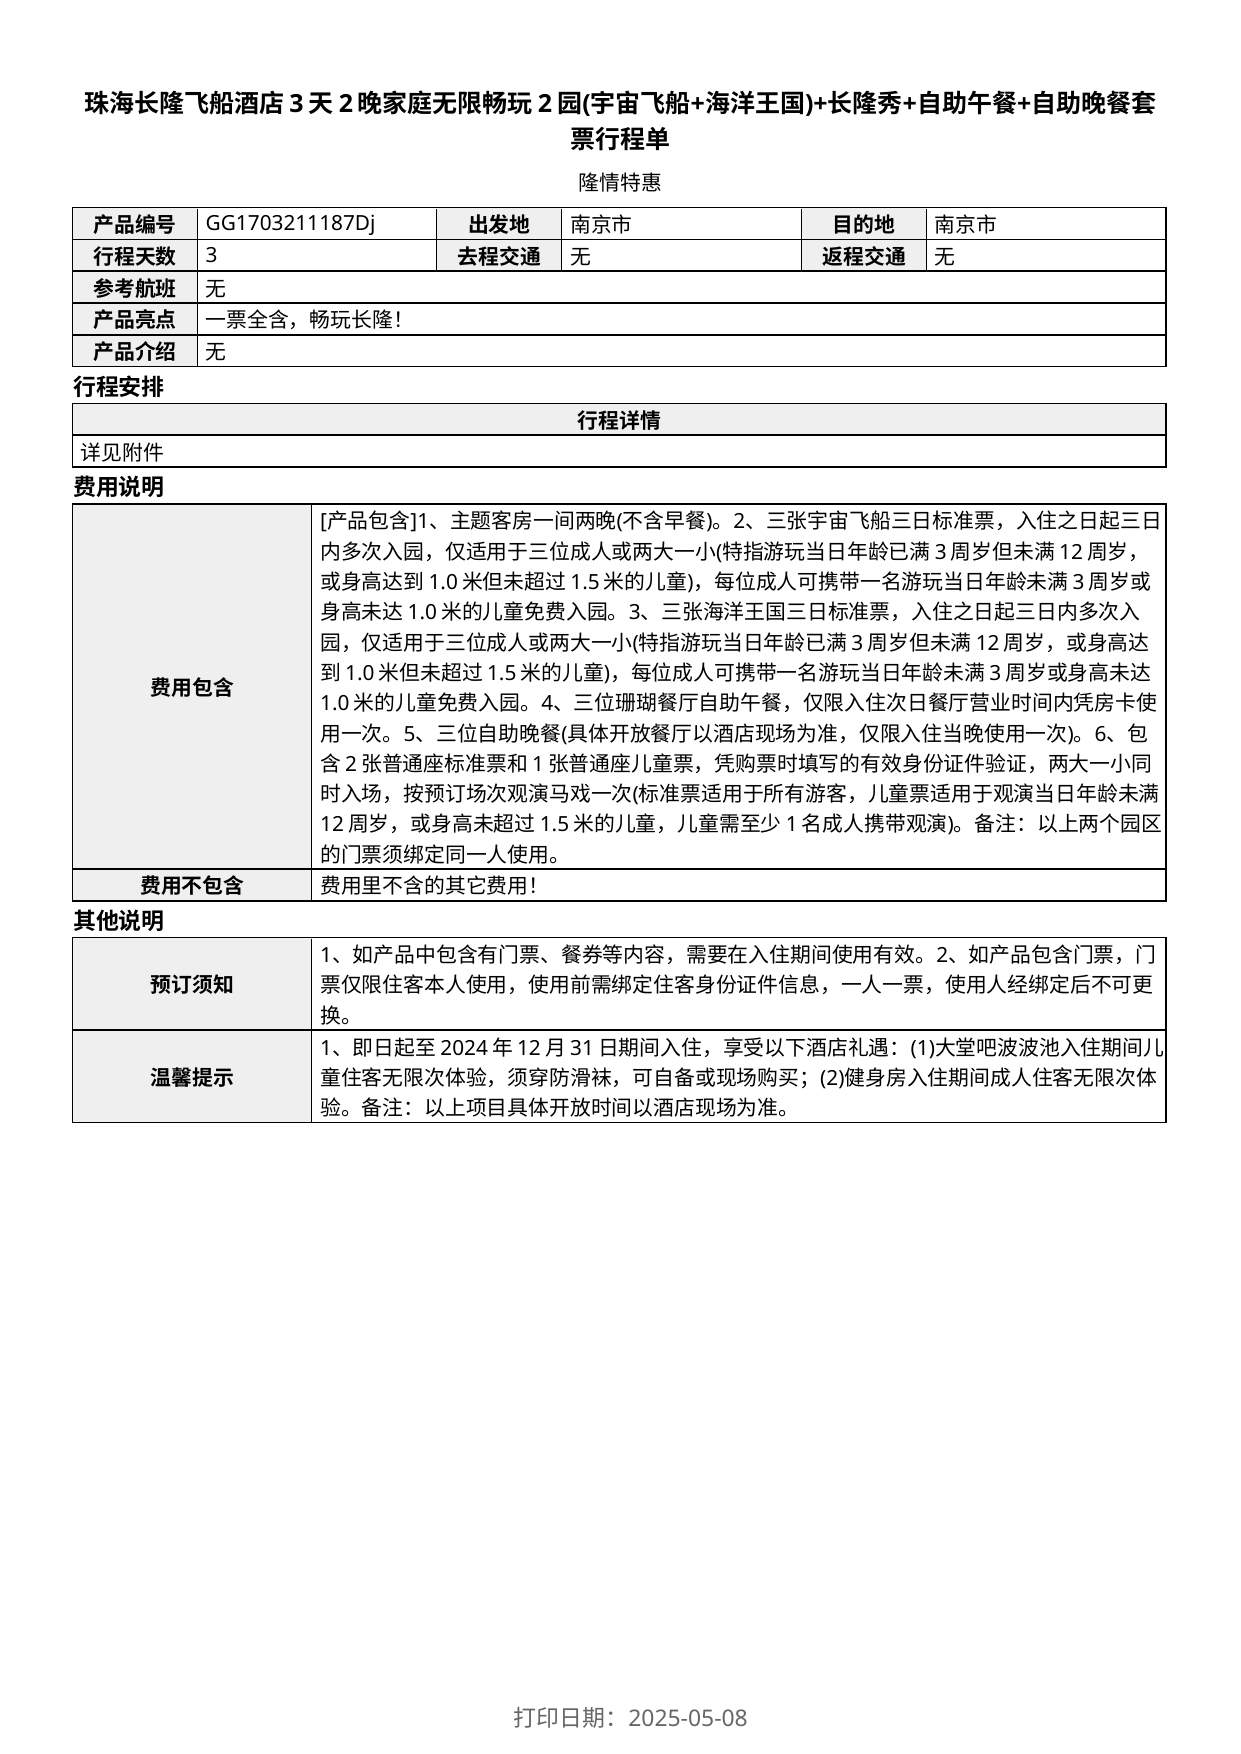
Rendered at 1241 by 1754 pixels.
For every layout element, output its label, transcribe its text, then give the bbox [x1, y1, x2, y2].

table_cell 一票全含，畅玩长隆！ [198, 304, 1165, 334]
table_header 南京市 [927, 208, 1165, 239]
table_cell 产品介绍 [73, 336, 197, 366]
table_cell 行程天数 [73, 240, 197, 270]
table_cell 温馨提示 [73, 1031, 311, 1122]
text 费用说明 [73, 469, 1167, 502]
text 隆情特惠 [73, 166, 1167, 196]
table_cell 无 [927, 240, 1165, 270]
table_header 目的地 [802, 208, 926, 239]
table_header 1、如产品中包含有门票、餐券等内容，需要在入住期间使用有效。 [312, 938, 1165, 1029]
table_header 行程详情 [73, 404, 1165, 434]
table_cell 产品亮点 [73, 304, 197, 334]
table_cell 去程交通 [437, 240, 561, 270]
table_cell 3 [198, 240, 436, 270]
table_cell 无 [562, 240, 801, 270]
text 珠海长隆飞船酒店3天2晚家庭无限畅玩2园(宇宙飞船+海洋王国)+长隆秀+自助午餐+自助晚餐套票行程单 [73, 83, 1167, 156]
table_cell 1、即日起至2024年12月31日期间入住，享受以下酒店礼遇： [312, 1031, 1165, 1122]
table_header 费用包含 [73, 505, 311, 868]
table_header [产品包含] [312, 505, 1165, 868]
table_cell 费用里不含的其它费用！ [312, 870, 1165, 900]
text 行程安排 [73, 368, 1167, 402]
table_cell 参考航班 [73, 272, 197, 302]
table_cell 无 [198, 272, 1165, 302]
table_header 南京市 [562, 208, 801, 239]
text 其他说明 [73, 903, 1167, 936]
table_cell 费用不包含 [73, 870, 311, 900]
table_cell 返程交通 [802, 240, 926, 270]
table_header 出发地 [437, 208, 561, 239]
table_header 预订须知 [73, 938, 311, 1029]
table_cell 详见附件 [73, 436, 1165, 466]
table_header 产品编号 [73, 208, 197, 239]
table_header GG1703211187Dj [198, 208, 436, 239]
table_cell 无 [198, 336, 1165, 366]
